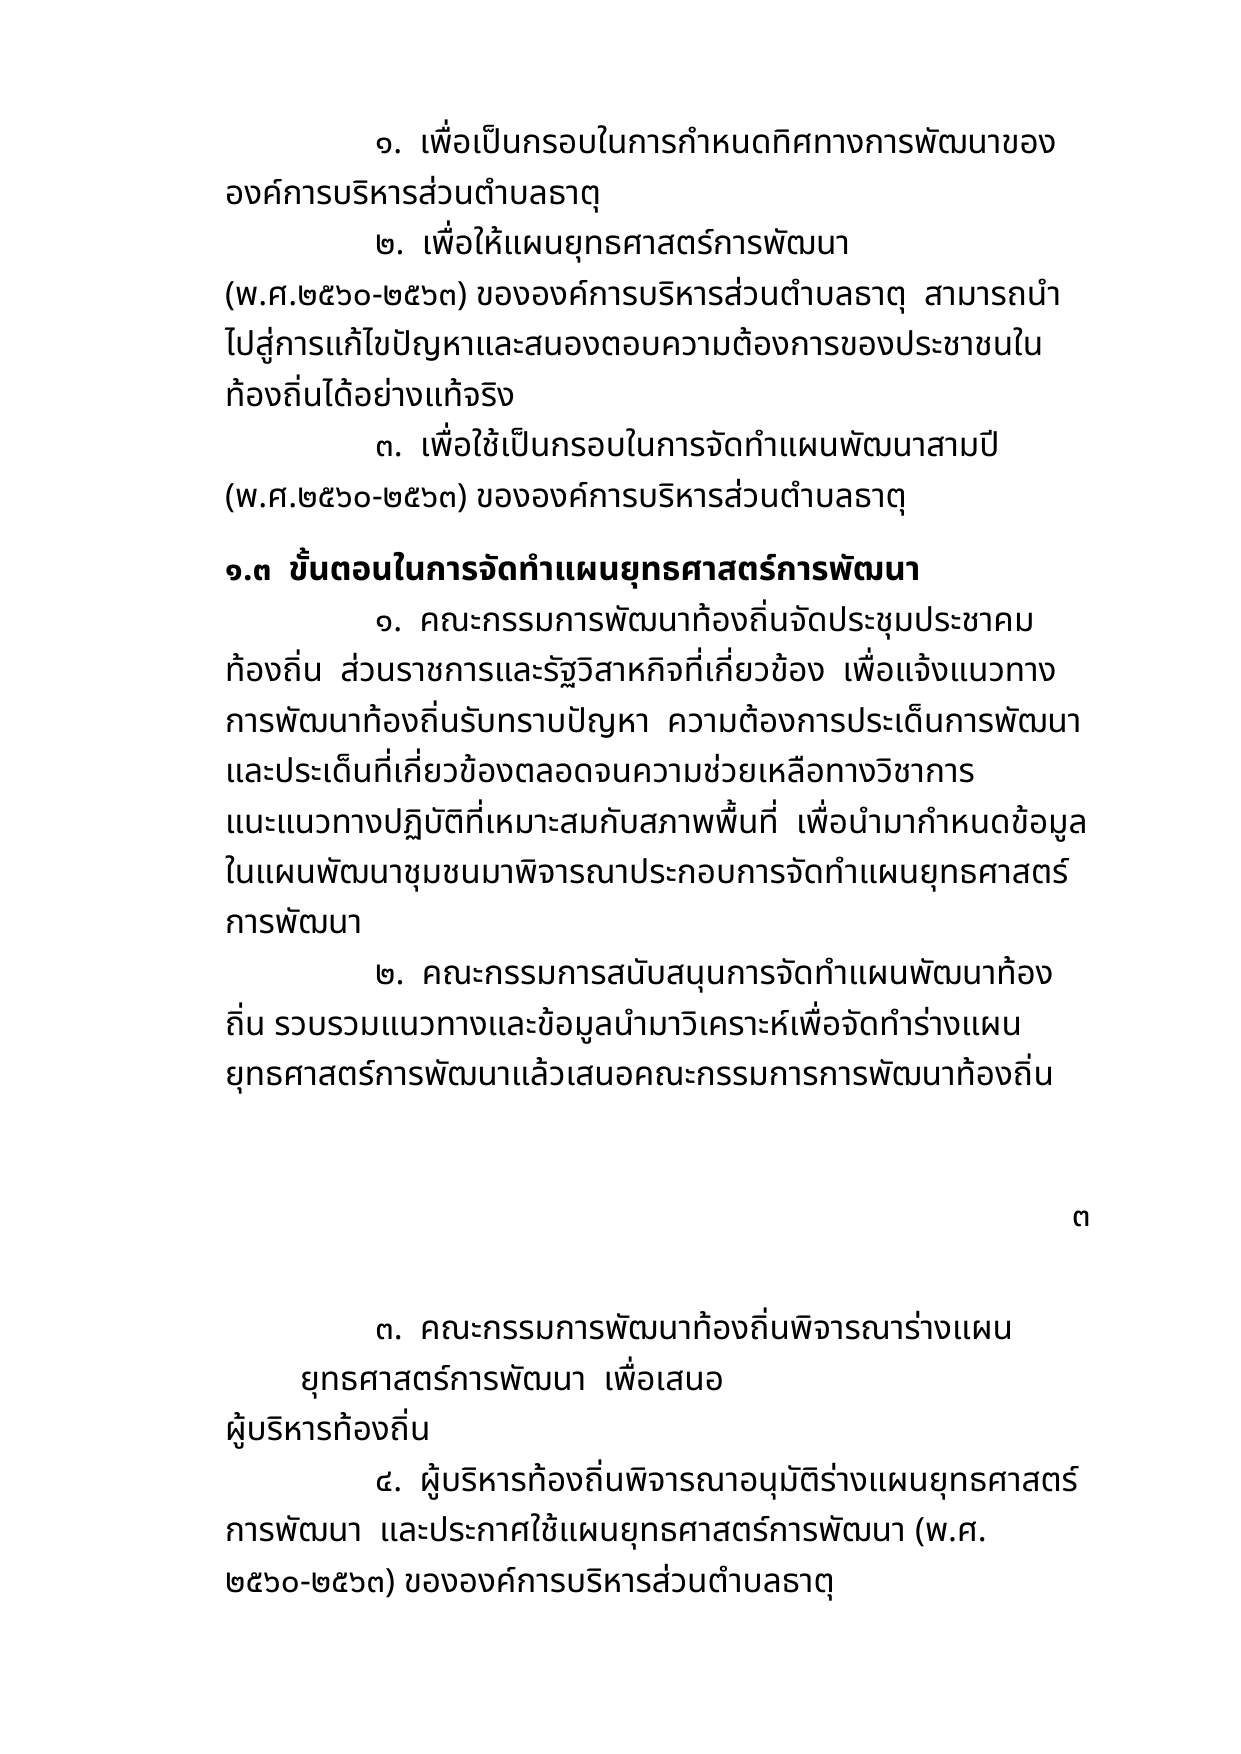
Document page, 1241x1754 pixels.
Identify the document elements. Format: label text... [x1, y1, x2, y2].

text ผู้บริหารท้องถิ่น [225, 1405, 1090, 1456]
text ๒. คณะกรรมการสนับสนุนการจัดทำแผนพัฒนาท้องถิ่น รวบรวมแนวทางและข้อมูลนำมาวิเคราะห์เพื่อจัดทำร่างแผนยุทธศาสตร์การพัฒนาแล้วเสนอคณะกรรมการการพัฒนาท้องถิ่น [225, 949, 1090, 1100]
text ๑. คณะกรรมการพัฒนาท้องถิ่นจัดประชุมประชาคมท้องถิ่น ส่วนราชการและรัฐวิสาหกิจที่เกี่ยวข้อง เพื่อแจ้งแนวทางการพัฒนาท้องถิ่นรับทราบปัญหา ความต้องการประเด็นการพัฒนา และประเด็นที่เกี่ยวข้องตลอดจนความช่วยเหลือทางวิชาการ แนะแนวทางปฏิบัติที่เหมาะสมกับสภาพพื้นที่ เพื่อนำมากำหนดข้อมูลในแผนพัฒนาชุมชนมาพิจารณาประกอบการจัดทำแผนยุทธศาสตร์การพัฒนา [225, 596, 1090, 949]
text ๑.๓ ขั้นตอนในการจัดทำแผนยุทธศาสตร์การพัฒนา [225, 545, 1090, 596]
text ๓ [225, 1191, 1090, 1242]
text ๔. ผู้บริหารท้องถิ่นพิจารณาอนุมัติร่างแผนยุทธศาสตร์การพัฒนา และประกาศใช้แผนยุทธศาสตร์การพัฒนา (พ.ศ. ๒๕๖๐-๒๕๖๓) ขององค์การบริหารส่วนตำบลธาตุ [225, 1456, 1090, 1607]
text ๑. เพื่อเป็นกรอบในการกำหนดทิศทางการพัฒนาขององค์การบริหารส่วนตำบลธาตุ [225, 118, 1090, 219]
text ๒. เพื่อให้แผนยุทธศาสตร์การพัฒนา (พ.ศ.๒๕๖๐-๒๕๖๓) ขององค์การบริหารส่วนตำบลธาตุ สามารถนำไปสู่การแก้ไขปัญหาและสนองตอบความต้องการของประชาชนในท้องถิ่นได้อย่างแท้จริง [225, 219, 1090, 421]
text ๓. เพื่อใช้เป็นกรอบในการจัดทำแผนพัฒนาสามปี (พ.ศ.๒๕๖๐-๒๕๖๓) ขององค์การบริหารส่วนตำบลธาตุ [225, 421, 1090, 522]
text ๓. คณะกรรมการพัฒนาท้องถิ่นพิจารณาร่างแผนยุทธศาสตร์การพัฒนา เพื่อเสนอ [300, 1304, 1090, 1405]
